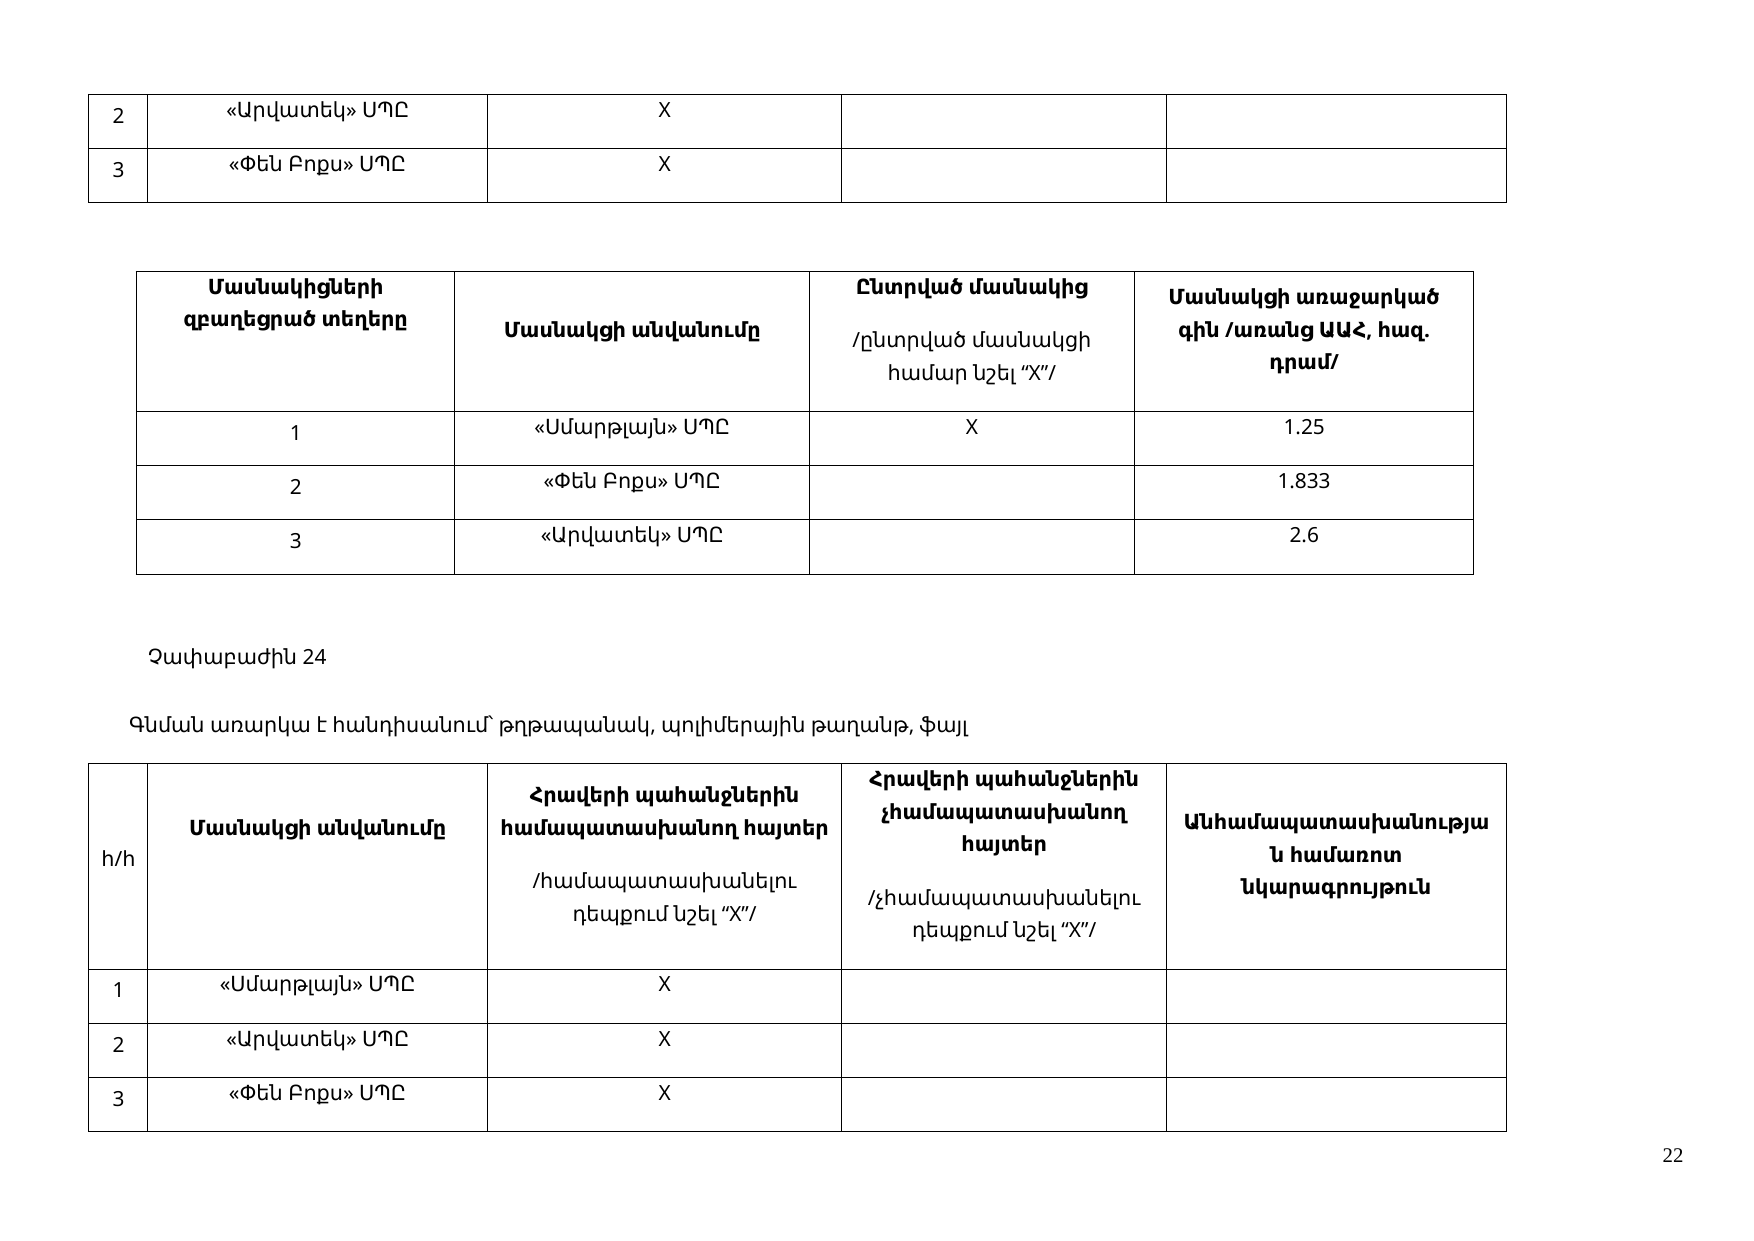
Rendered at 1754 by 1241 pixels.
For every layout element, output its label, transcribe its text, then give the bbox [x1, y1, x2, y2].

table_cell 1 [89, 970, 147, 1023]
table_cell 2 [89, 95, 147, 148]
table_cell X [488, 1078, 841, 1131]
table_cell 2 [89, 1024, 147, 1077]
table_cell 1.25 [1135, 412, 1473, 465]
table_cell 2 [137, 466, 454, 519]
table_cell 3 [89, 1078, 147, 1131]
table_header Ընտրված մասնակից /ընտրված մասնակցի համար նշել “X”/ [810, 272, 1134, 411]
table_cell [842, 95, 1166, 148]
table_cell 1.833 [1135, 466, 1473, 519]
table_cell 2.6 [1135, 520, 1473, 573]
table_header Անհամապատասխանության համառոտ նկարագրույթուն [1167, 764, 1506, 968]
table_cell [1167, 970, 1506, 1023]
table_cell «Արվատեկ» ՍՊԸ [455, 520, 809, 573]
table_cell «Արվատեկ» ՍՊԸ [148, 95, 487, 148]
table_cell [842, 1024, 1166, 1077]
table_cell X [488, 1024, 841, 1077]
table_cell [842, 149, 1166, 202]
table_cell [1167, 1024, 1506, 1077]
table_header հ/հ [89, 764, 147, 968]
table_cell «Սմարթլայն» ՍՊԸ [148, 970, 487, 1023]
table_cell «Փեն Բոքս» ՍՊԸ [148, 149, 487, 202]
table_cell «Արվատեկ» ՍՊԸ [148, 1024, 487, 1077]
table_header Հրավերի պահանջներին չհամապատասխանող հայտեր /չհամապատասխանելու դեպքում նշել “X”/ [842, 764, 1166, 968]
table_cell «Փեն Բոքս» ՍՊԸ [148, 1078, 487, 1131]
table_cell X [488, 95, 841, 148]
table_header Մասնակցի անվանումը [455, 272, 809, 411]
table_cell X [488, 970, 841, 1023]
table_header Մասնակիցների զբաղեցրած տեղերը [137, 272, 454, 411]
table_cell [810, 466, 1134, 519]
table_cell [842, 970, 1166, 1023]
table_cell [1167, 1078, 1506, 1131]
table_header Մասնակցի առաջարկած գին /առանց ԱԱՀ, հազ. դրամ/ [1135, 272, 1473, 411]
table_cell X [810, 412, 1134, 465]
text Չափաբաժին 24 [74, 642, 1683, 671]
text Գնման առարկա է հանդիսանում՝ թղթապանակ, պոլիմերային թաղանթ, ֆայլ [74, 710, 1683, 738]
table_cell «Սմարթլայն» ՍՊԸ [455, 412, 809, 465]
table_cell 3 [137, 520, 454, 573]
table_cell [810, 520, 1134, 573]
table_cell 1 [137, 412, 454, 465]
table_cell X [488, 149, 841, 202]
table_cell [1167, 95, 1506, 148]
table_header Մասնակցի անվանումը [148, 764, 487, 968]
table_cell [1167, 149, 1506, 202]
table_cell 3 [89, 149, 147, 202]
table_cell [842, 1078, 1166, 1131]
table_cell «Փեն Բոքս» ՍՊԸ [455, 466, 809, 519]
table_header Հրավերի պահանջներին համապատասխանող հայտեր /համապատասխանելու դեպքում նշել “X”/ [488, 764, 841, 968]
